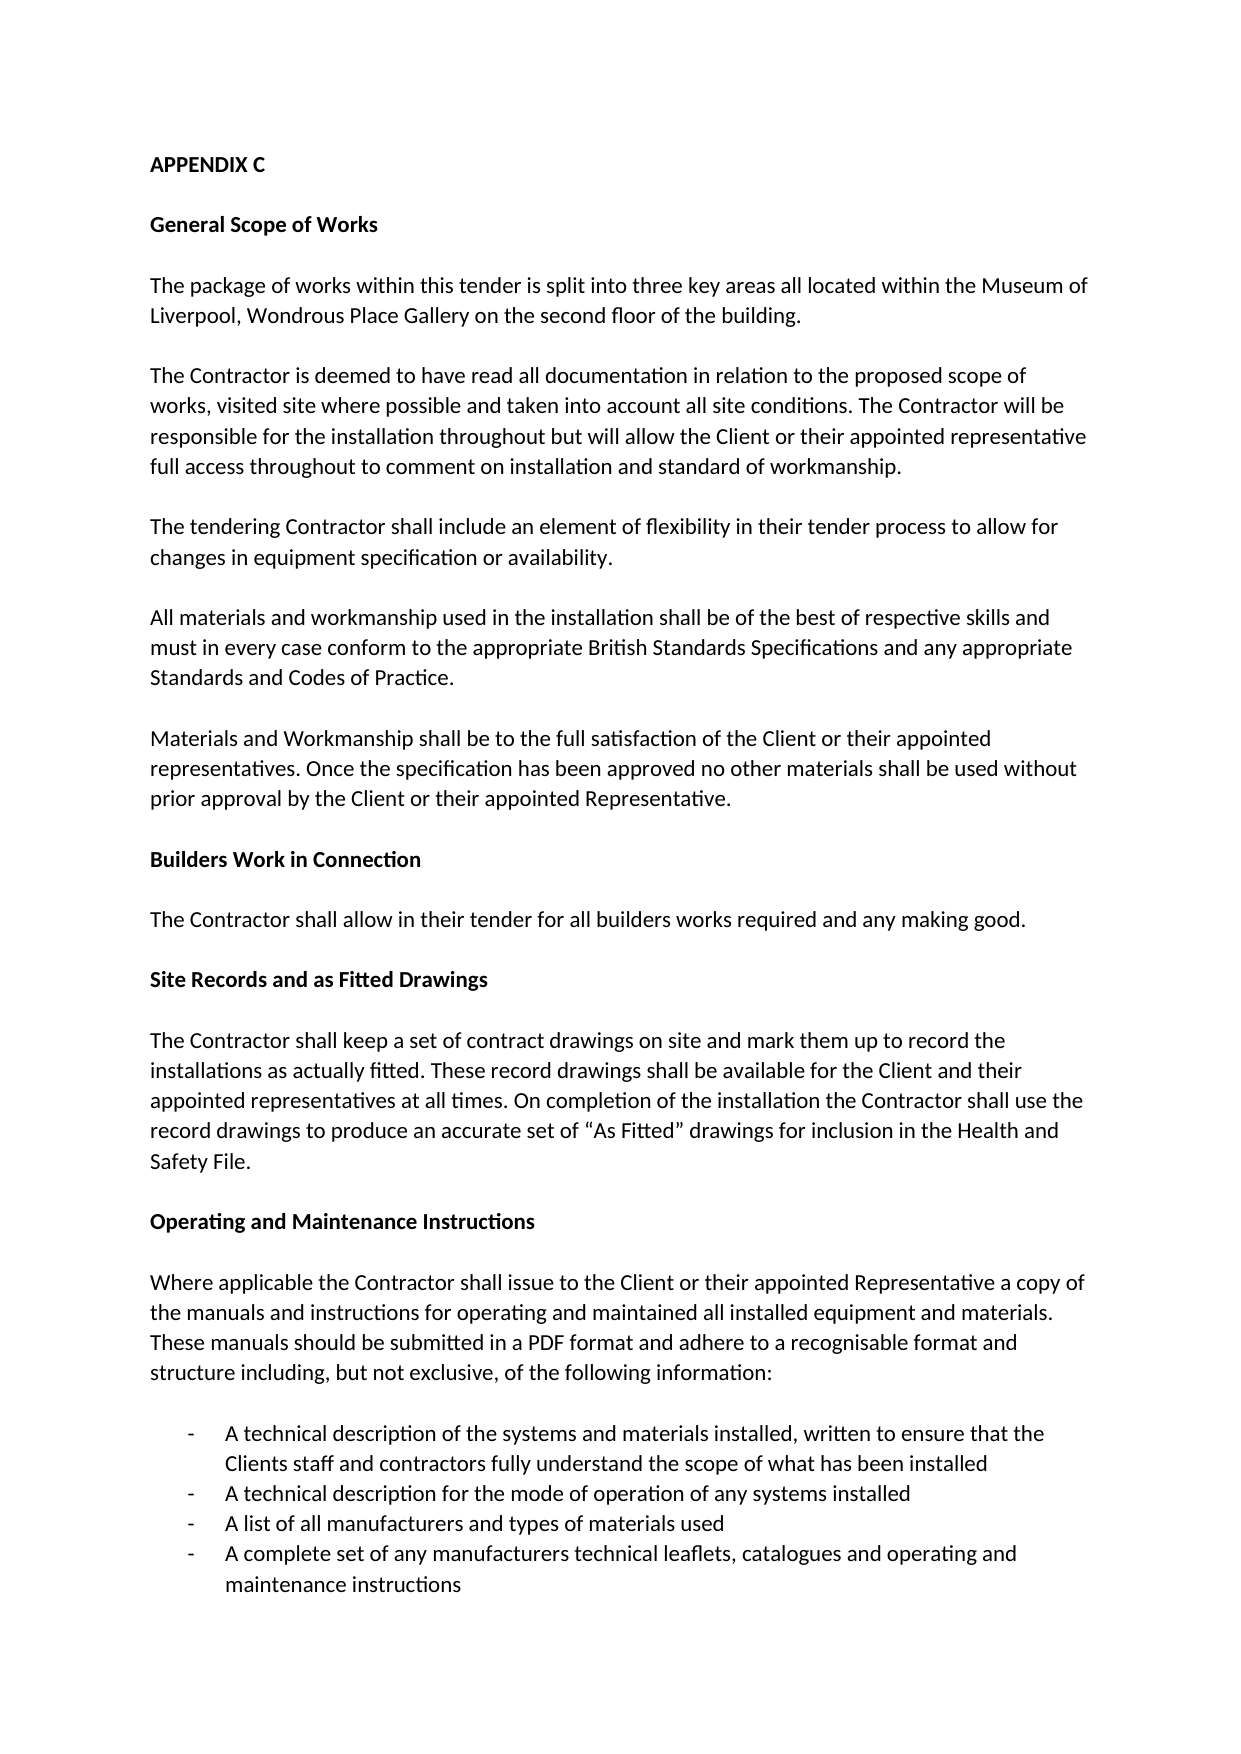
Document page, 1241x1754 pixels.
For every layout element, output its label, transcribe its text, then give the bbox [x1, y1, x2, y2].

text Site Records and as Fitted Drawings [150, 966, 1090, 994]
list A list of all manufacturers and types of materials used [187, 1509, 1090, 1537]
text Operating and Maintenance Instructions [150, 1207, 1090, 1235]
text All materials and workmanship used in the installation shall be of the best of respective skills and must in every case conform to the appropriate British Standards Specifications and any appropriate Standards and Codes of Practice. [150, 603, 1090, 692]
list A technical description for the mode of operation of any systems installed [187, 1479, 1090, 1507]
text APPENDIX C [150, 150, 1090, 178]
list A complete set of any manufacturers technical leaflets, catalogues and operating and maintenance instructions [187, 1539, 1090, 1598]
text Materials and Workmanship shall be to the full satisfaction of the Client or their appointed representatives. Once the specification has been approved no other materials shall be used without prior approval by the Client or their appointed Representative. [150, 724, 1090, 812]
text General Scope of Works [150, 210, 1090, 238]
text The Contractor shall allow in their tender for all builders works required and any making good. [150, 905, 1090, 933]
text The package of works within this tender is split into three key areas all located within the Museum of Liverpool, Wondrous Place Gallery on the second floor of the building. [150, 271, 1090, 329]
text The Contractor is deemed to have read all documentation in relation to the proposed scope of works, visited site where possible and taken into account all site conditions. The Contractor will be responsible for the installation throughout but will allow the Client or their appointed representative full access throughout to comment on installation and standard of workmanship. [150, 361, 1090, 480]
text The tendering Contractor shall include an element of flexibility in their tender process to allow for changes in equipment specification or availability. [150, 512, 1090, 571]
text The Contractor shall keep a set of contract drawings on site and mark them up to record the installations as actually fitted. These record drawings shall be available for the Client and their appointed representatives at all times. On completion of the installation the Contractor shall use the record drawings to produce an accurate set of “As Fitted” drawings for inclusion in the Health and Safety File. [150, 1026, 1090, 1175]
list A technical description of the systems and materials installed, written to ensure that the Clients staff and contractors fully understand the scope of what has been installed [187, 1419, 1090, 1477]
text Builders Work in Connection [150, 845, 1090, 873]
text Where applicable the Contractor shall issue to the Client or their appointed Representative a copy of the manuals and instructions for operating and maintained all installed equipment and materials. These manuals should be submitted in a PDF format and adhere to a recognisable format and structure including, but not exclusive, of the following information: [150, 1268, 1090, 1386]
